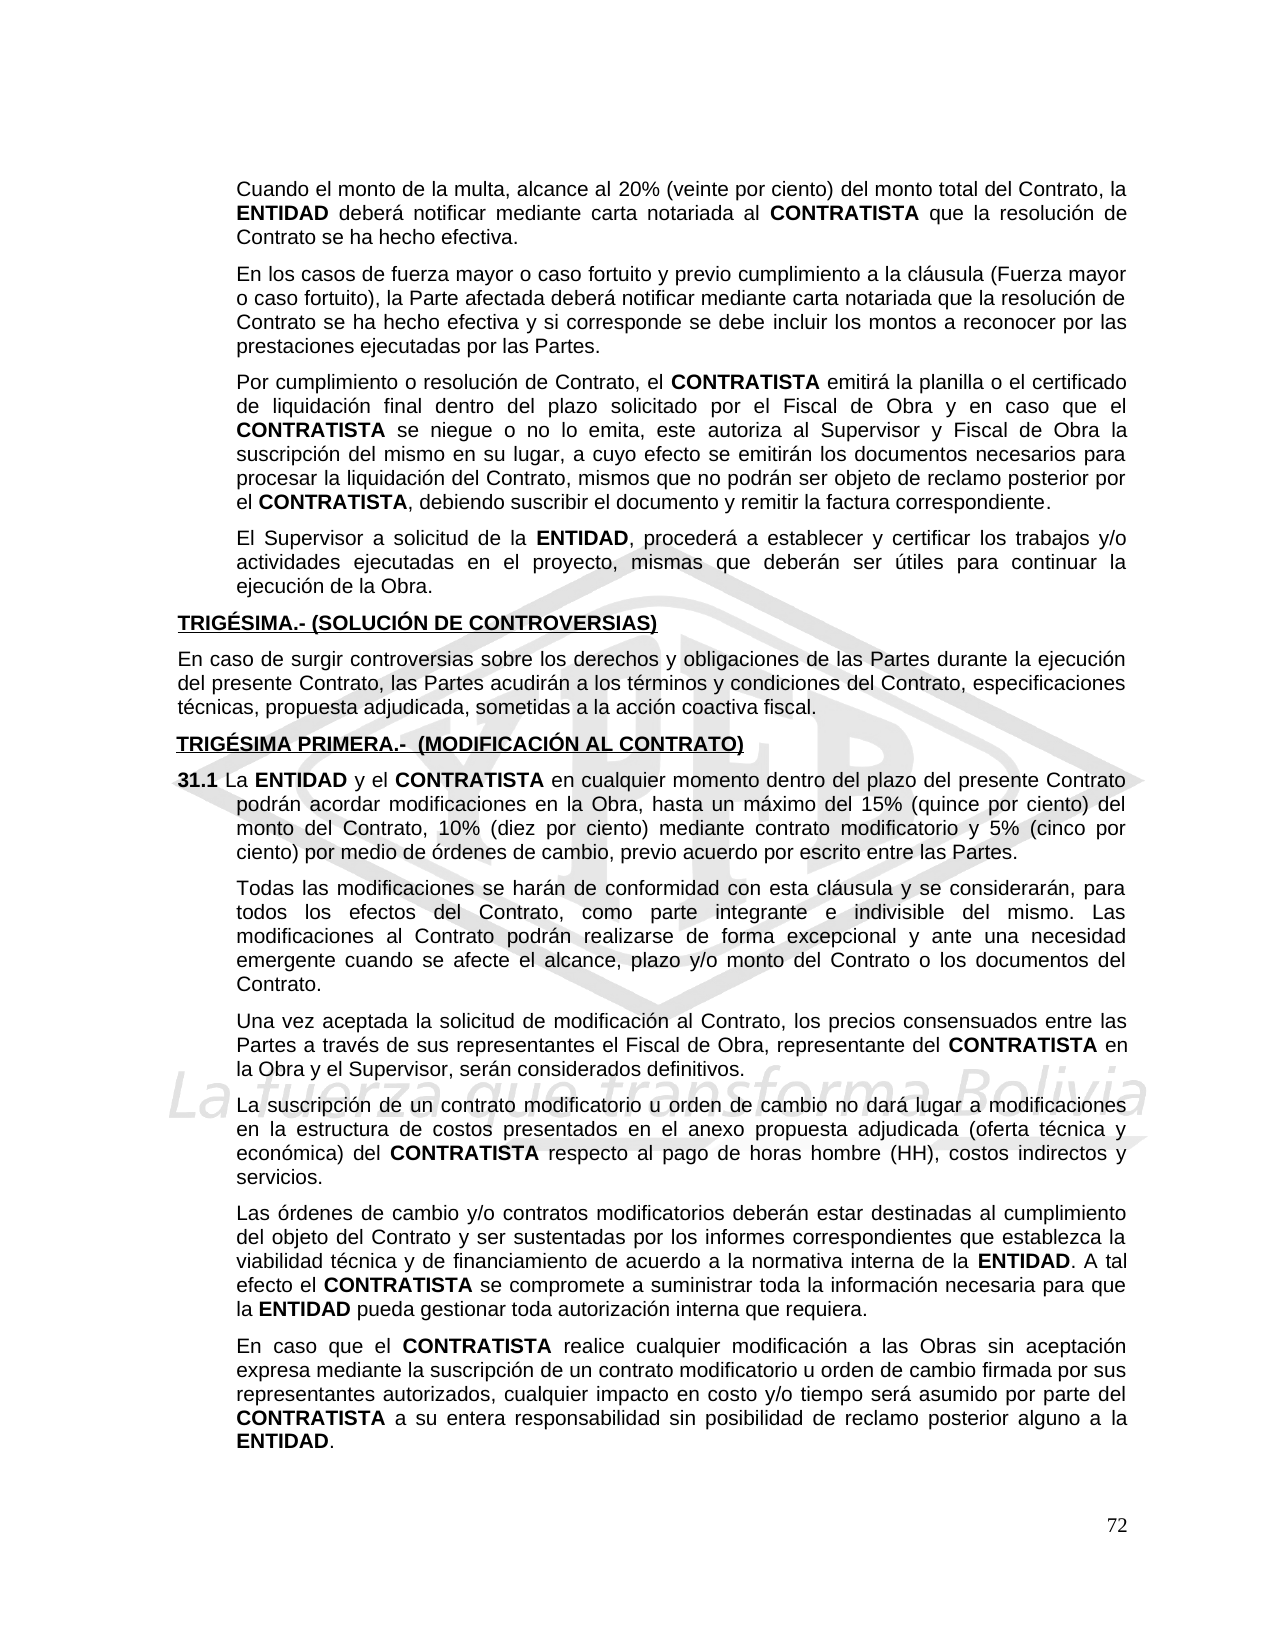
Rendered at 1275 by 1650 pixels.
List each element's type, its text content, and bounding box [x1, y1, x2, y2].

text TRIGÉSIMA.- (SOLUCIÓN DE CONTROVERSIAS) [177, 611, 1127, 634]
text En caso que el CONTRATISTA realice cualquier modificación a las Obras sin aceptación expresa mediante la suscripción de un contrato modificatorio u orden de cambio firmada por sus representantes autorizados, cualquier impacto en costo y/o tiempo será asumido por parte del CONTRATISTA a su entera responsabilidad sin posibilidad de reclamo posterior alguno a la ENTIDAD. [236, 1333, 1127, 1453]
text Una vez aceptada la solicitud de modificación al Contrato, los precios consensuados entre las Partes a través de sus representantes el Fiscal de Obra, representante del CONTRATISTA en la Obra y el Supervisor, serán considerados definitivos. [236, 1008, 1128, 1080]
text Todas las modificaciones se harán de conformidad con esta cláusula y se considerarán, para todos los efectos del Contrato, como parte integrante e indivisible del mismo. Las modificaciones al Contrato podrán realizarse de forma excepcional y ante una necesidad emergente cuando se afecte el alcance, plazo y/o monto del Contrato o los documentos del Contrato. [236, 876, 1127, 996]
text 31.1 La ENTIDAD y el CONTRATISTA en cualquier momento dentro del plazo del presente Contrato podrán acordar modificaciones en la Obra, hasta un máximo del 15% (quince por ciento) del monto del Contrato, 10% (diez por ciento) mediante contrato modificatorio y 5% (cinco por ciento) por medio de órdenes de cambio, previo acuerdo por escrito entre las Partes. [177, 768, 1127, 864]
text Las órdenes de cambio y/o contratos modificatorios deberán estar destinadas al cumplimiento del objeto del Contrato y ser sustentadas por los informes correspondientes que establezca la viabilidad técnica y de financiamiento de acuerdo a la normativa interna de la ENTIDAD. A tal efecto el CONTRATISTA se compromete a suministrar toda la información necesaria para que la ENTIDAD pueda gestionar toda autorización interna que requiera. [236, 1201, 1127, 1321]
text La suscripción de un contrato modificatorio u orden de cambio no dará lugar a modificaciones en la estructura de costos presentados en el anexo propuesta adjudicada (oferta técnica y económica) del CONTRATISTA respecto al pago de horas hombre (HH), costos indirectos y servicios. [236, 1093, 1128, 1189]
text Cuando el monto de la multa, alcance al 20% (veinte por ciento) del monto total del Contrato, la ENTIDAD deberá notificar mediante carta notariada al CONTRATISTA que la resolución de Contrato se ha hecho efectiva. [236, 177, 1127, 249]
text El Supervisor a solicitud de la ENTIDAD, procederá a establecer y certificar los trabajos y/o actividades ejecutadas en el proyecto, mismas que deberán ser útiles para continuar la ejecución de la Obra. [177, 526, 1127, 598]
text En los casos de fuerza mayor o caso fortuito y previo cumplimiento a la cláusula (Fuerza mayor o caso fortuito), la Parte afectada deberá notificar mediante carta notariada que la resolución de Contrato se ha hecho efectiva y si corresponde se debe incluir los montos a reconocer por las prestaciones ejecutadas por las Partes. [236, 262, 1127, 357]
text En caso de surgir controversias sobre los derechos y obligaciones de las Partes durante la ejecución del presente Contrato, las Partes acudirán a los términos y condiciones del Contrato, especificaciones técnicas, propuesta adjudicada, sometidas a la acción coactiva fiscal. [177, 647, 1127, 719]
text TRIGÉSIMA PRIMERA.- (MODIFICACIÓN AL CONTRATO) [176, 731, 1127, 755]
text Por cumplimiento o resolución de Contrato, el CONTRATISTA emitirá la planilla o el certificado de liquidación final dentro del plazo solicitado por el Fiscal de Obra y en caso que el CONTRATISTA se niegue o no lo emita, este autoriza al Supervisor y Fiscal de Obra la suscripción del mismo en su lugar, a cuyo efecto se emitirán los documentos necesarios para procesar la liquidación del Contrato, mismos que no podrán ser objeto de reclamo posterior por el CONTRATISTA, debiendo suscribir el documento y remitir la factura correspondiente. [236, 370, 1127, 514]
